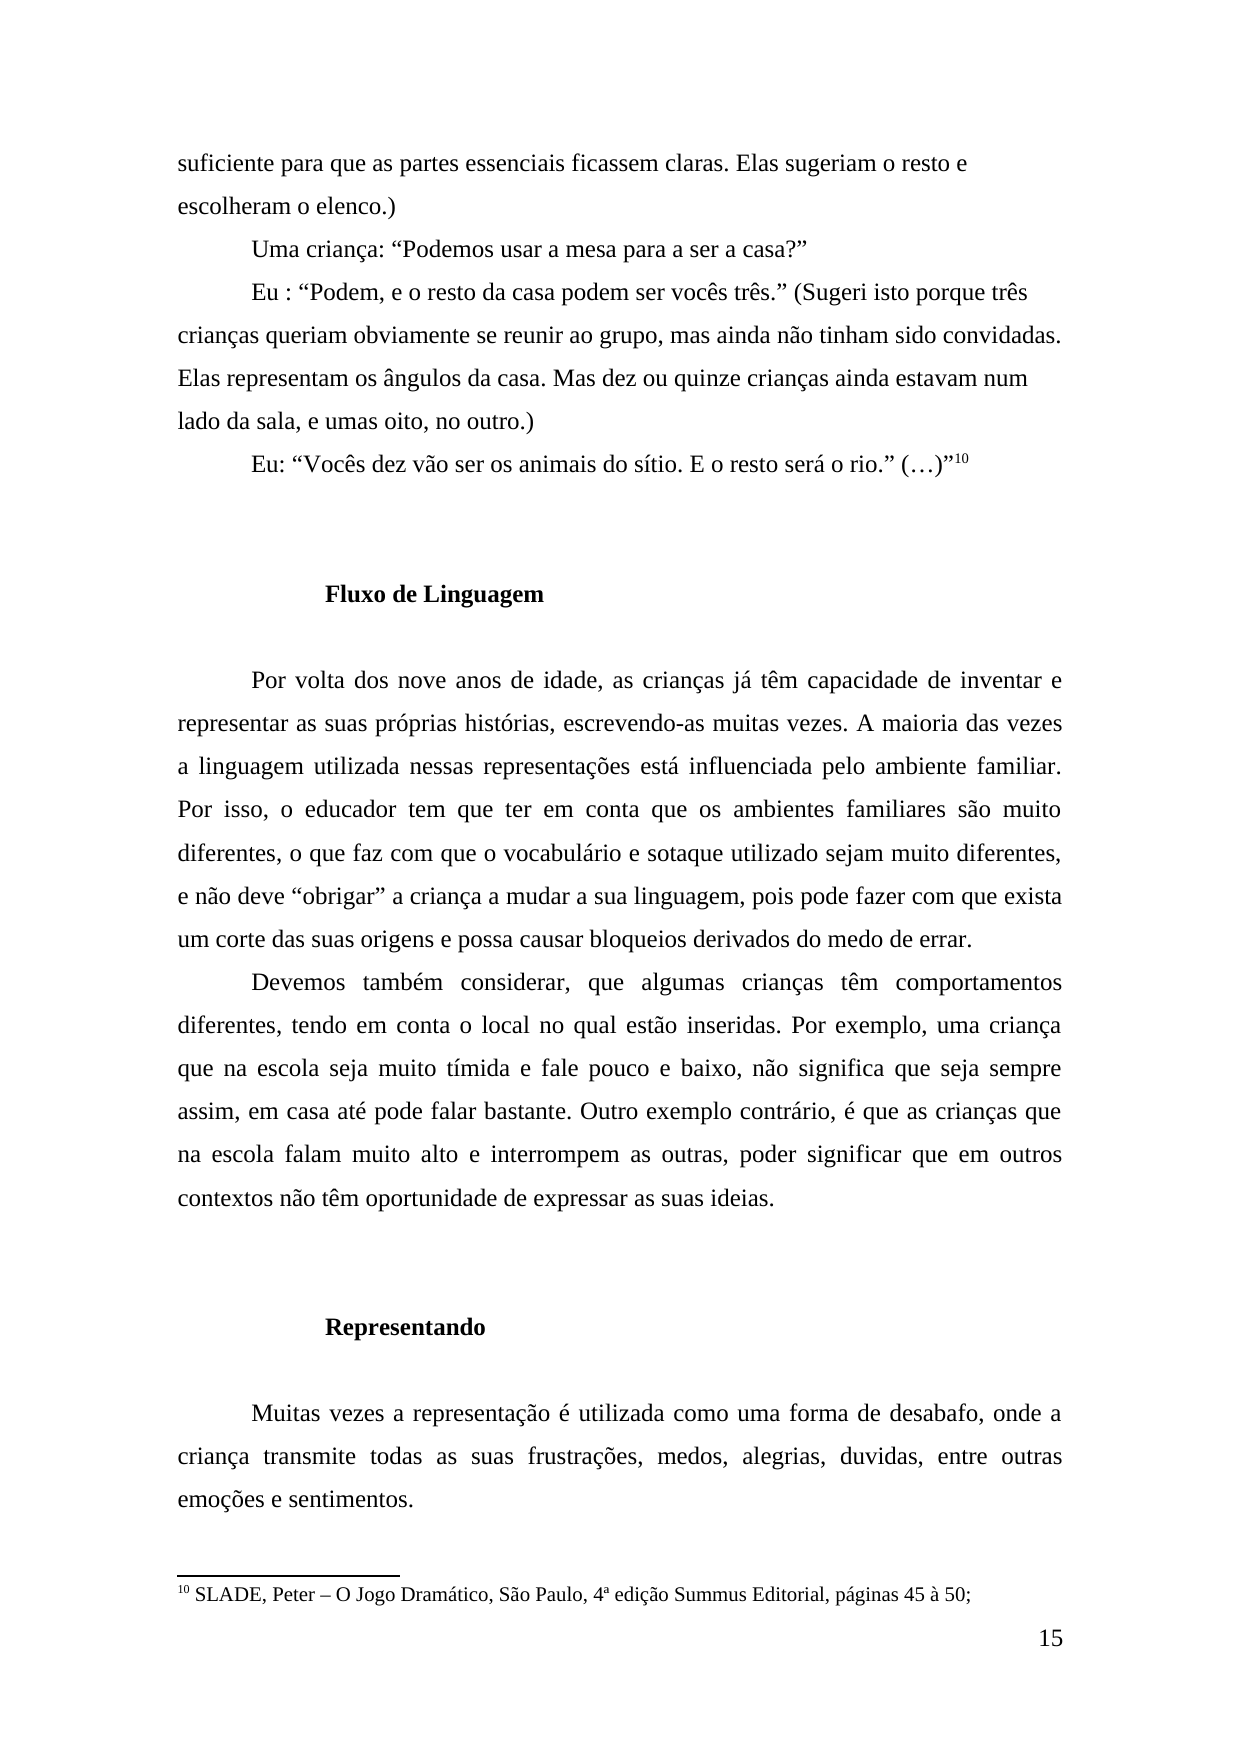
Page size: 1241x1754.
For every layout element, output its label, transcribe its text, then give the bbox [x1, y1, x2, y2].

text Muitas vezes a representação é utilizada como uma forma de desabafo, onde a criança transmite todas as suas frustrações, medos, alegrias, duvidas, entre outras emoções e sentimentos. [177, 1398, 1063, 1513]
text Uma criança: “Podemos usar a mesa para a ser a casa?” [177, 234, 1063, 263]
text Representando [251, 1312, 1063, 1341]
text Eu: “Vocês dez vão ser os animais do sítio. E o resto será o rio.” (…)” [177, 449, 1063, 478]
text Devemos também considerar, que algumas crianças têm comportamentos diferentes, tendo em conta o local no qual estão inseridas. Por exemplo, uma criança que na escola seja muito tímida e fale pouco e baixo, não significa que seja sempre assim, em casa até pode falar bastante. Outro exemplo contrário, é que as crianças que na escola falam muito alto e interrompem as outras, poder significar que em outros contextos não têm oportunidade de expressar as suas ideias. [177, 967, 1063, 1211]
text Eu : “Podem, e o resto da casa podem ser vocês três.” (Sugeri isto porque três crianças queriam obviamente se reunir ao grupo, mas ainda não tinham sido convidadas. Elas representam os ângulos da casa. Mas dez ou quinze crianças ainda estavam num lado da sala, e umas oito, no outro.) [177, 277, 1063, 435]
text Fluxo de Linguagem [251, 579, 1063, 608]
text Por volta dos nove anos de idade, as crianças já têm capacidade de inventar e representar as suas próprias histórias, escrevendo-as muitas vezes. A maioria das vezes a linguagem utilizada nessas representações está influenciada pelo ambiente familiar. Por isso, o educador tem que ter em conta que os ambientes familiares são muito diferentes, o que faz com que o vocabulário e sotaque utilizado sejam muito diferentes, e não deve “obrigar” a criança a mudar a sua linguagem, pois pode fazer com que exista um corte das suas origens e possa causar bloqueios derivados do medo de errar. [177, 665, 1063, 953]
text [177, 148, 1063, 219]
